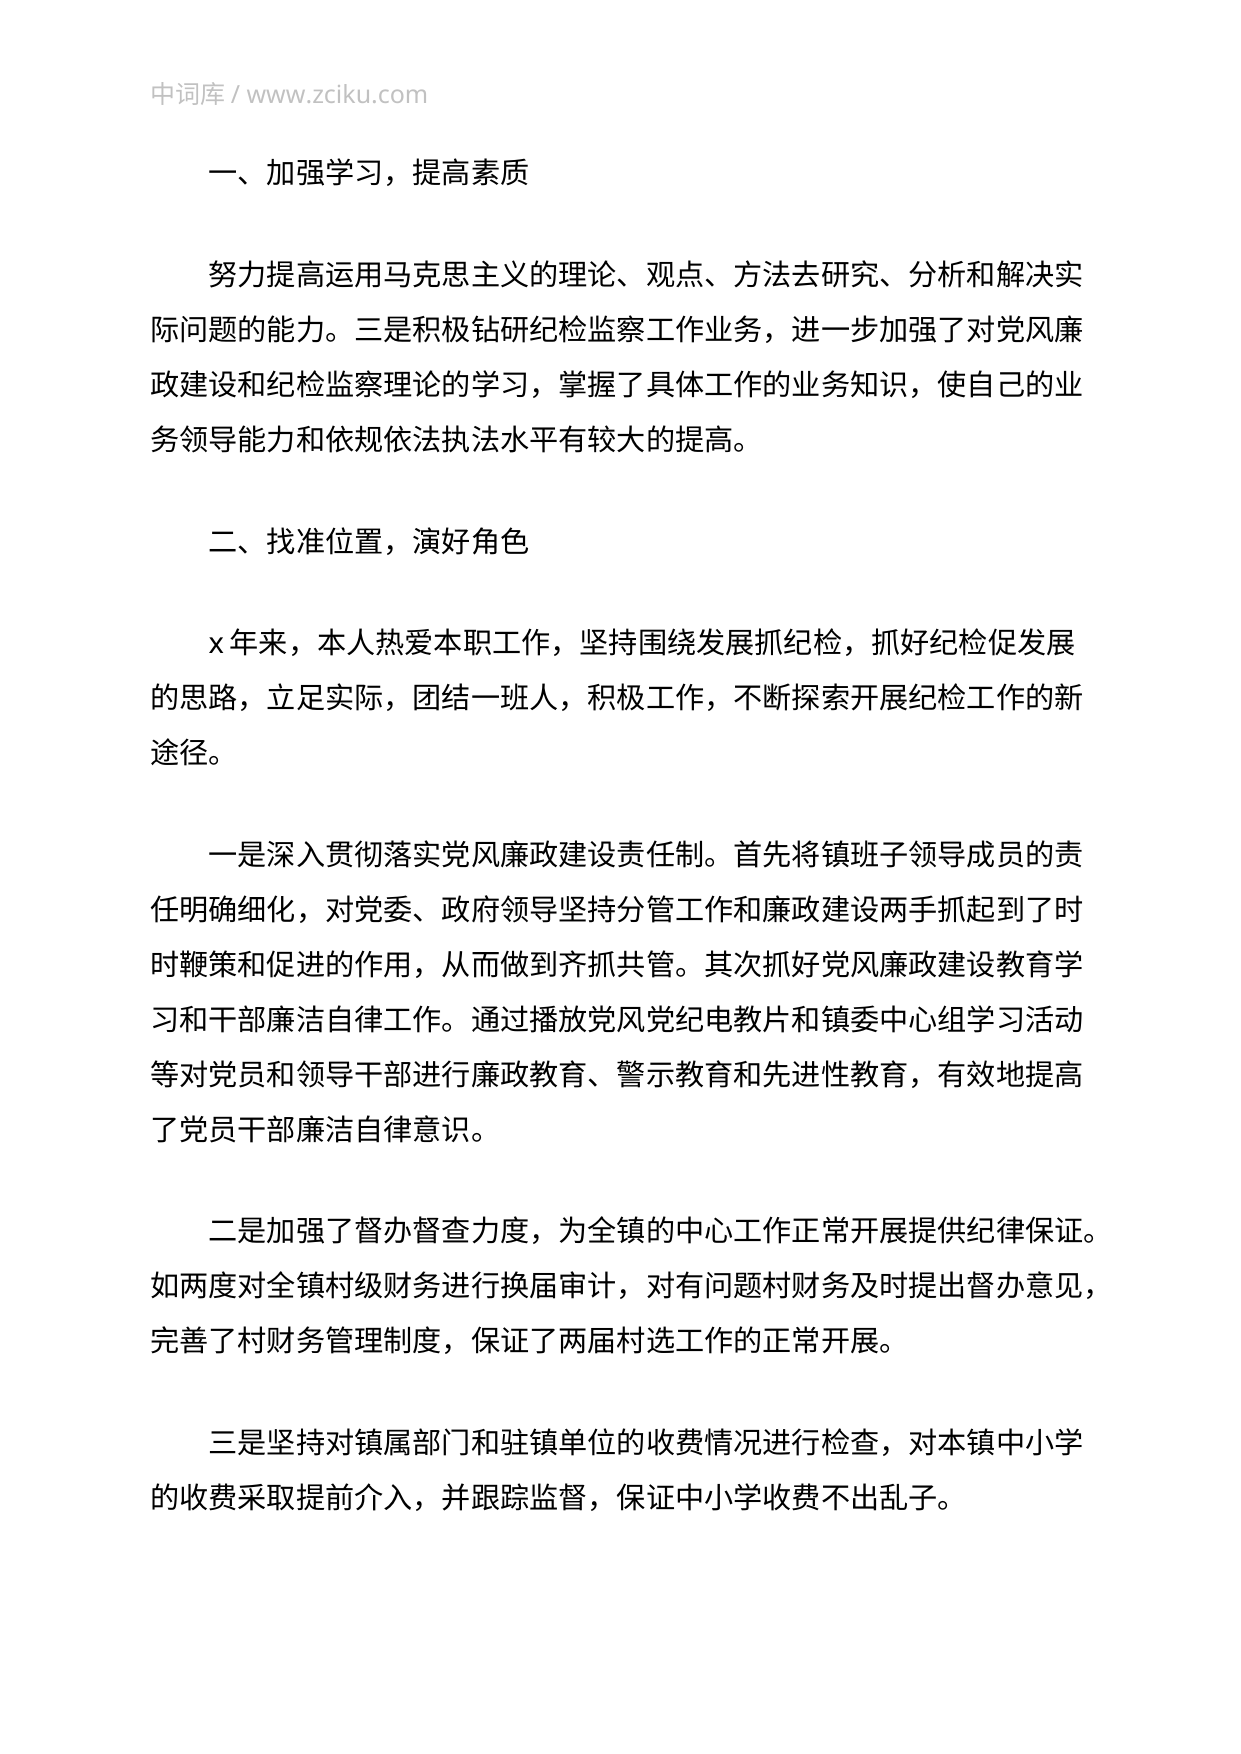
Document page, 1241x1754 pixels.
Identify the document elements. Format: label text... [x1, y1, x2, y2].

text 二、找准位置，演好角色 [150, 518, 1090, 561]
text 三是坚持对镇属部门和驻镇单位的收费情况进行检查，对本镇中小学的收费采取提前介入，并跟踪监督，保证中小学收费不出乱子。 [150, 1419, 1090, 1517]
text 二是加强了督办督查力度，为全镇的中心工作正常开展提供纪律保证。如两度对全镇村级财务进行换届审计，对有问题村财务及时提出督办意见，完善了村财务管理制度，保证了两届村选工作的正常开展。 [150, 1208, 1090, 1360]
text 一、加强学习，提高素质 [150, 150, 1090, 192]
text x年来，本人热爱本职工作，坚持围绕发展抓纪检，抓好纪检促发展的思路，立足实际，团结一班人，积极工作，不断探索开展纪检工作的新途径。 [150, 620, 1090, 772]
text 努力提高运用马克思主义的理论、观点、方法去研究、分析和解决实际问题的能力。三是积极钻研纪检监察工作业务，进一步加强了对党风廉政建设和纪检监察理论的学习，掌握了具体工作的业务知识，使自己的业务领导能力和依规依法执法水平有较大的提高。 [150, 252, 1090, 459]
text 一是深入贯彻落实党风廉政建设责任制。首先将镇班子领导成员的责任明确细化，对党委、政府领导坚持分管工作和廉政建设两手抓起到了时时鞭策和促进的作用，从而做到齐抓共管。其次抓好党风廉政建设教育学习和干部廉洁自律工作。通过播放党风党纪电教片和镇委中心组学习活动等对党员和领导干部进行廉政教育、警示教育和先进性教育，有效地提高了党员干部廉洁自律意识。 [150, 832, 1090, 1148]
